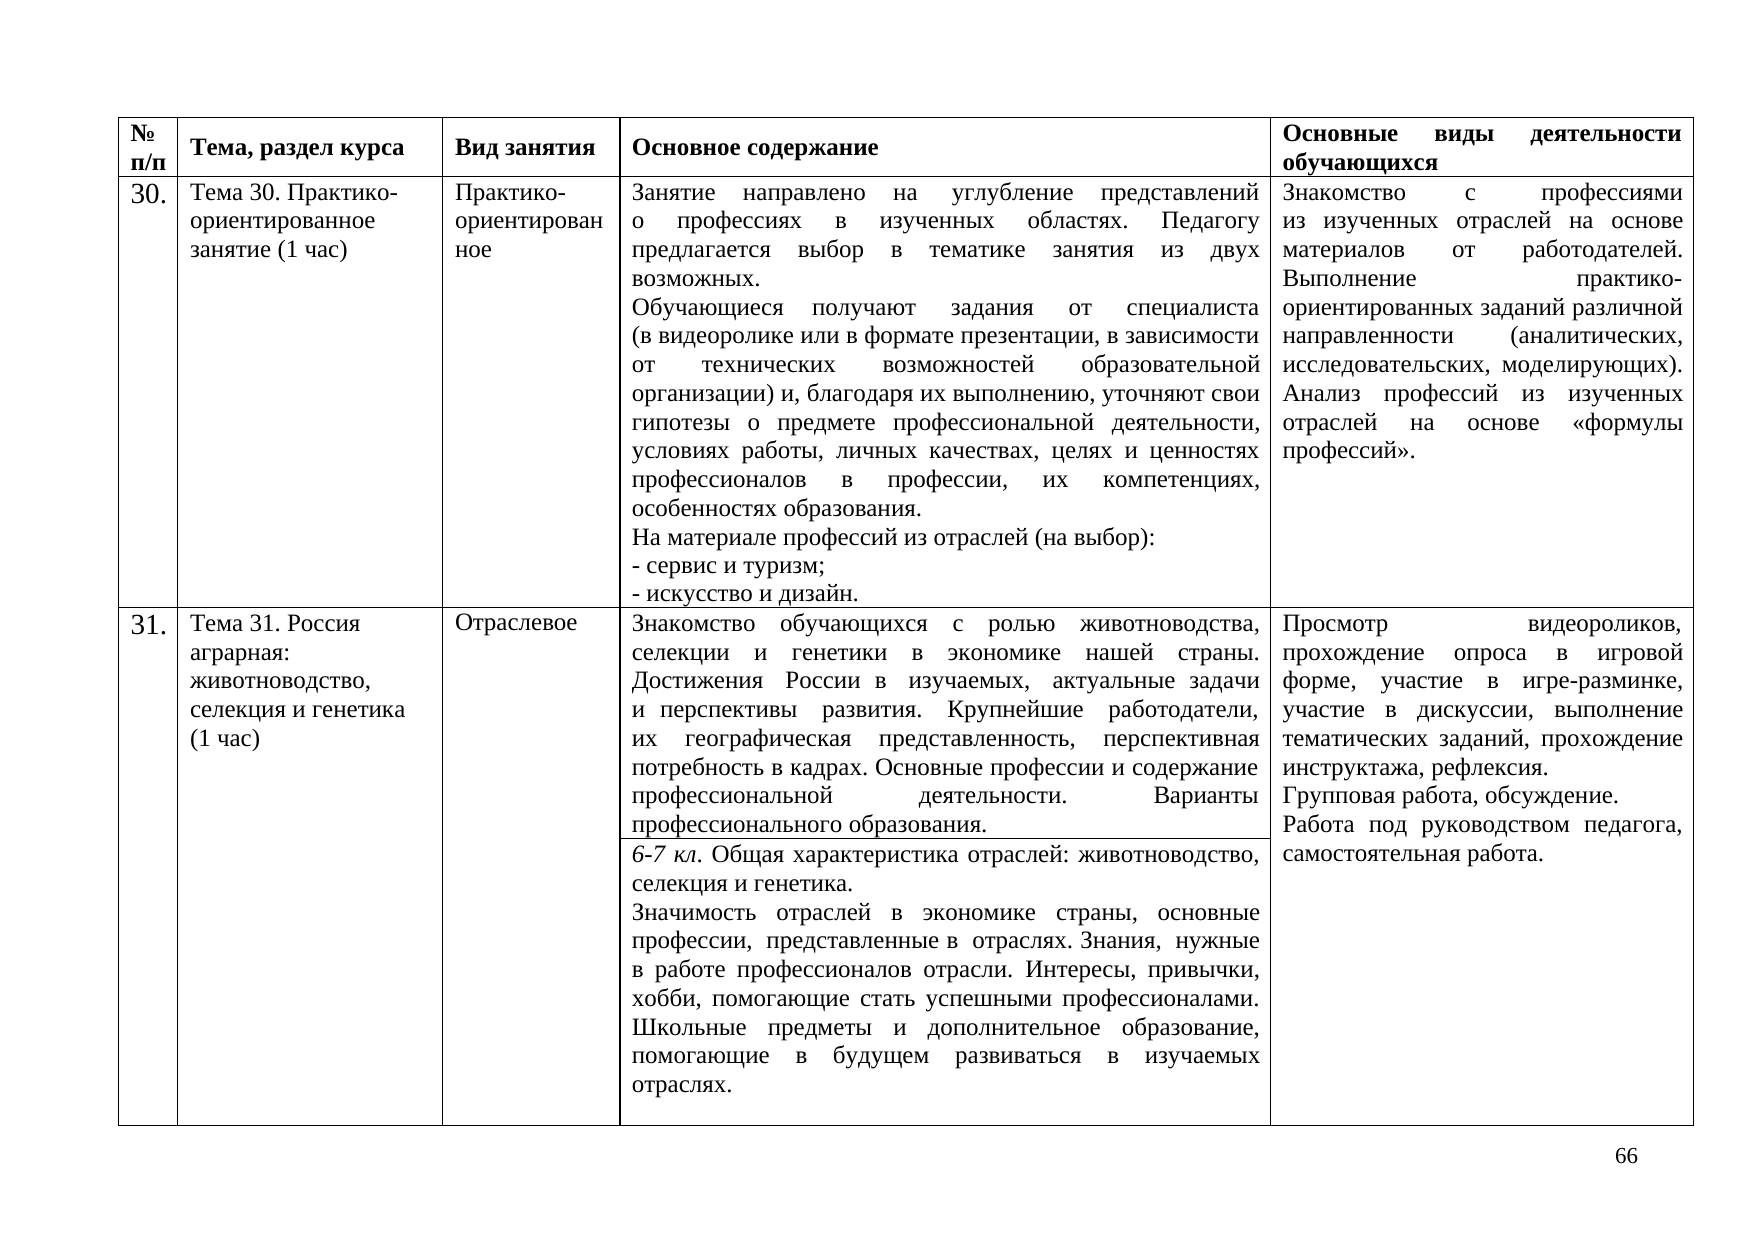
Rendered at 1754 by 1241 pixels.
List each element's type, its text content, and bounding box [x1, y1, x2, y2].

table_cell Знакомство обучающихся с ролью животноводства, селекции и генетики в экономике нашей страны. Достижения России в изучаемых, актуальные задачи и перспективы развития. Крупнейшие работодатели, их географическая представленность, перспективная потребность в кадрах. Основные профессии и содержание профессиональной деятельности. Варианты профессионального образования. [621, 608, 1270, 838]
table_cell Занятие направлено на углубление представлений о профессиях в изученных областях. Педагогу предлагается выбор в тематике занятия из двух возможных. Обучающиеся получают задания от специалиста (в видеоролике или в формате презентации, в зависимости от технических возможностей образовательной организации) и, благодаря их выполнению, уточняют свои гипотезы о предмете профессиональной деятельности, условиях работы, личных качествах, целях и ценностях профессионалов в профессии, их компетенциях, особенностях образования. На материале профессий из отраслей (на выбор): сервис и туризм; искусство и дизайн. [621, 177, 1270, 607]
table_cell Тема 30. Практико- ориентированное занятие (1 час) [178, 177, 442, 607]
table_header Вид занятия [443, 118, 619, 176]
table_header № п/п [119, 118, 177, 176]
table_cell 31. [119, 608, 177, 1125]
table_cell Знакомство с профессиями из изученных отраслей на основе материалов от работодателей. Выполнение практико- ориентированных заданий различной направленности (аналитических, исследовательских, моделирующих). Анализ профессий из изученных отраслей на основе «формулы профессий». [1271, 177, 1693, 607]
table_cell Отраслевое [443, 608, 619, 1125]
table_cell 6-7 кл. Общая характеристика отраслей: животноводство, селекция и генетика. Значимость отраслей в экономике страны, основные профессии, представленные в отраслях. Знания, нужные в работе профессионалов отрасли. Интересы, привычки, хобби, помогающие стать успешными профессионалами. Школьные предметы и дополнительное образование, помогающие в будущем развиваться в изучаемых отраслях. [621, 839, 1270, 1125]
table_cell 30. [119, 177, 177, 607]
table_cell Тема 31. Россия аграрная: животноводство, селекция и генетика (1 час) [178, 608, 442, 1125]
table_cell Просмотр видеороликов, прохождение опроса в игровой форме, участие в игре-разминке, участие в дискуссии, выполнение тематических заданий, прохождение инструктажа, рефлексия. Групповая работа, обсуждение. Работа под руководством педагога, самостоятельная работа. [1271, 608, 1693, 1125]
table_header Тема, раздел курса [178, 118, 442, 176]
table_header Основное содержание [621, 118, 1270, 176]
table_header Основные виды деятельности обучающихся [1271, 118, 1693, 176]
table_cell Практико- ориентирован ное [443, 177, 619, 607]
